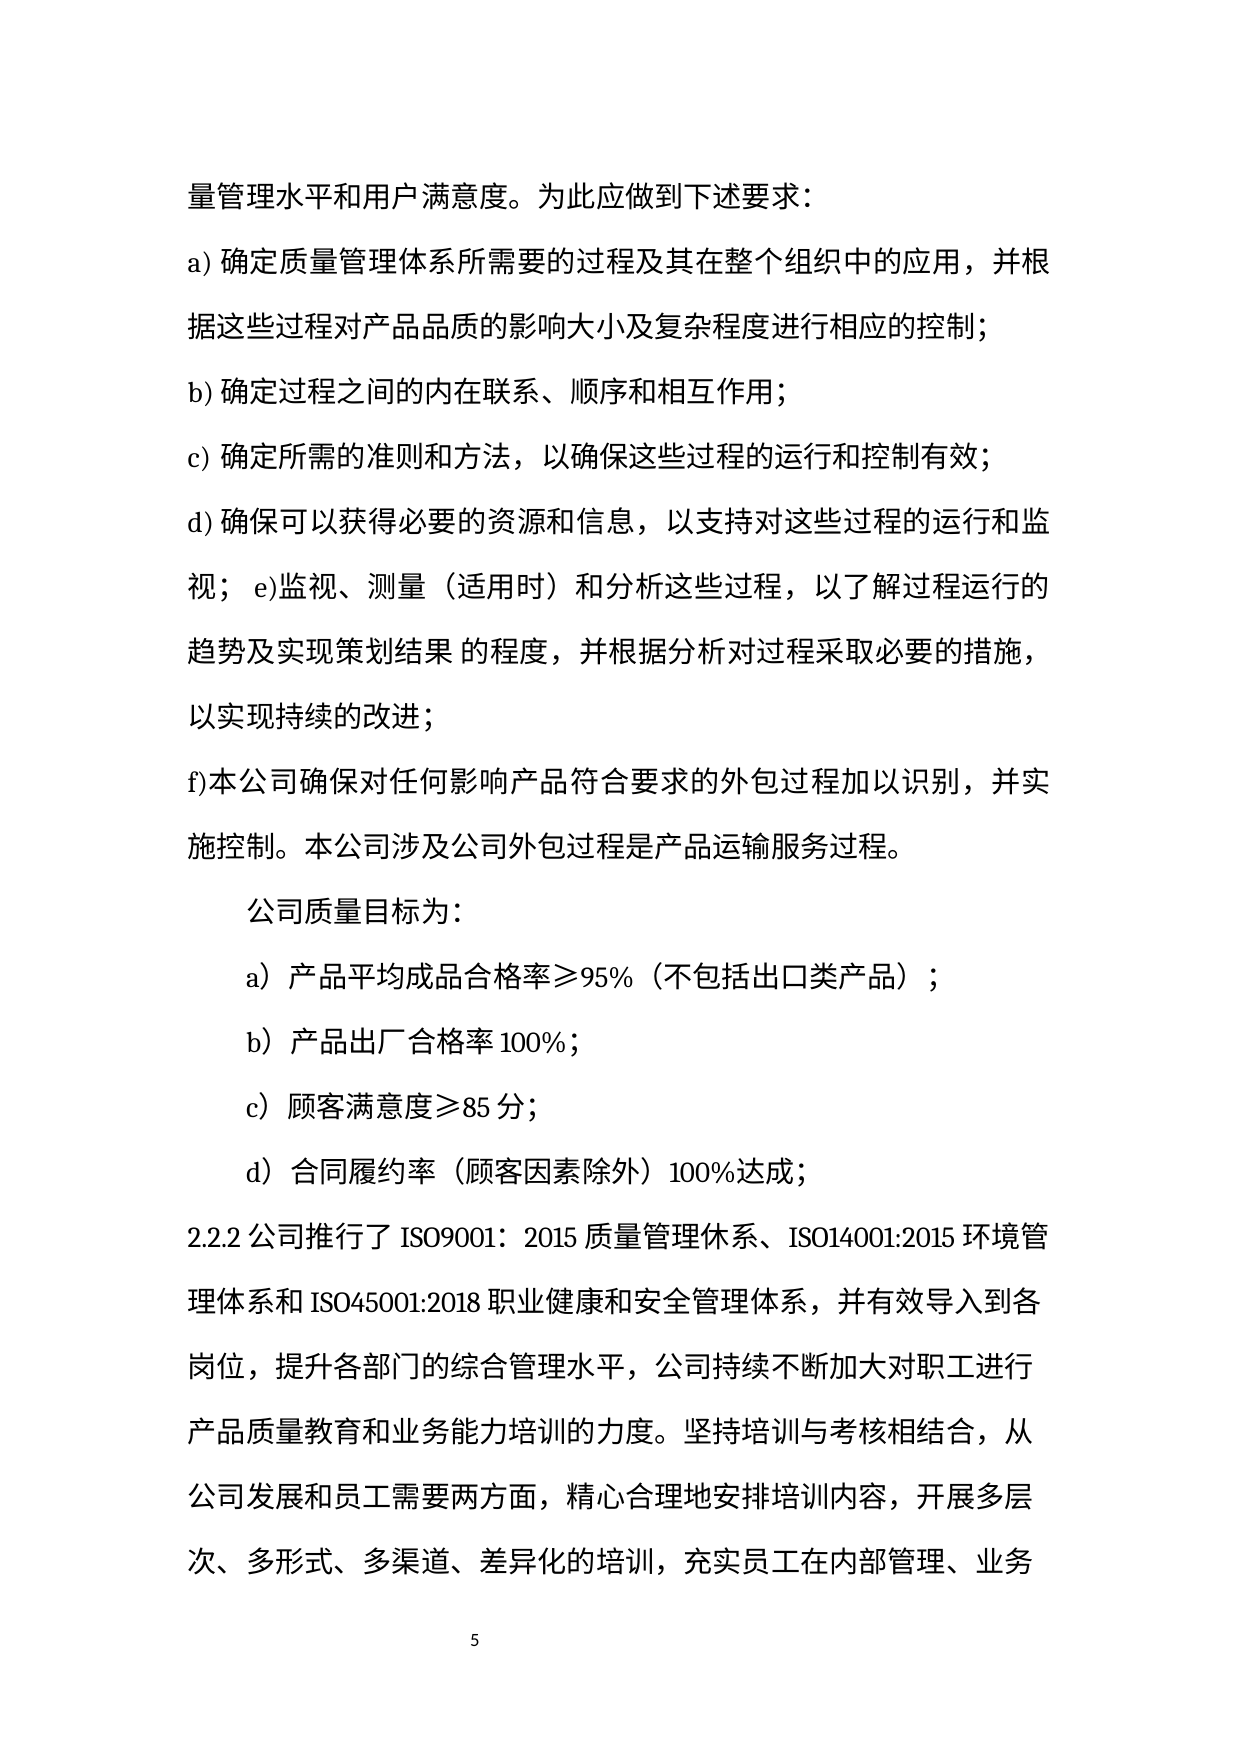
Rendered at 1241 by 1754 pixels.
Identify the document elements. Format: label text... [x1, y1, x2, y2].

text b）产品出厂合格率100%； [187, 1007, 1053, 1072]
text 公司质量目标为： [187, 877, 1053, 942]
text d）合同履约率（顾客因素除外）100%达成； [187, 1137, 1053, 1202]
list 确定质量管理体系所需要的过程及其在整个组织中的应用，并根据这些过程对产品品质的影响大小及复杂程度进行相应的控制； [187, 227, 1053, 357]
text c）顾客满意度≥85分； [187, 1072, 1053, 1137]
list 确定所需的准则和方法，以确保这些过程的运行和控制有效； [187, 422, 1053, 487]
list 确保可以获得必要的资源和信息，以支持对这些过程的运行和监视； e)监视、测量（适用时）和分析这些过程，以了解过程运行的趋势及实现策划结果 的程度，并根据分析对过程采取必要的措施，以实现持续的改进； [187, 487, 1053, 747]
list f)本公司确保对任何影响产品符合要求的外包过程加以识别，并实施控制。本公司涉及公司外包过程是产品运输服务过程。 [187, 747, 1053, 877]
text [187, 1202, 1053, 1592]
text a）产品平均成品合格率≥95%（不包括出口类产品）； [187, 942, 1053, 1007]
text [187, 162, 1053, 227]
list 确定过程之间的内在联系、顺序和相互作用； [187, 357, 1053, 422]
